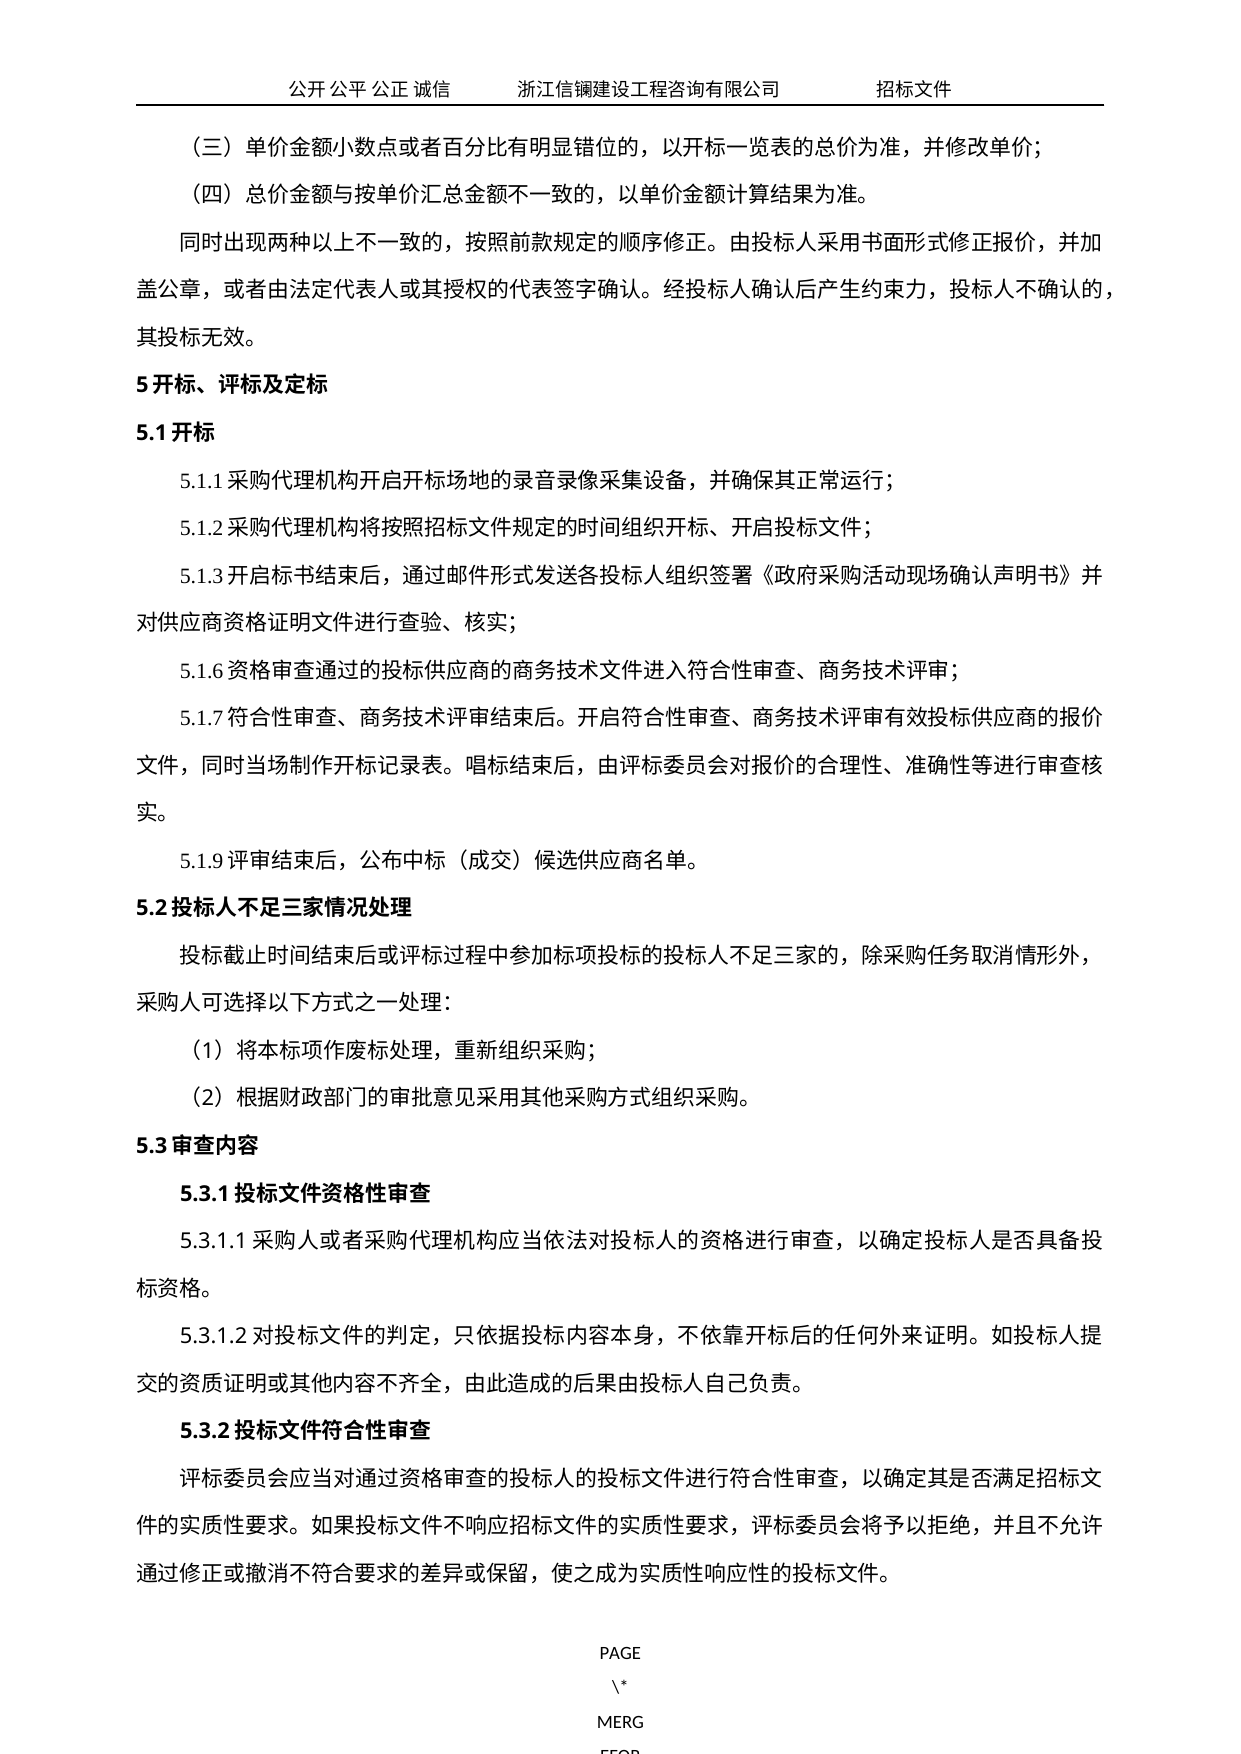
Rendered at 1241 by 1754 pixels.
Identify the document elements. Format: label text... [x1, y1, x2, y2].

text 5.1.7符合性审查、商务技术评审结束后。开启符合性审查、商务技术评审有效投标供应商的报价文件，同时当场制作开标记录表。唱标结束后，由评标委员会对报价的合理性、准确性等进行审查核实。 [136, 700, 1104, 827]
text 5.1.6资格审查通过的投标供应商的商务技术文件进入符合性审查、商务技术评审； [136, 653, 1104, 684]
subtitle 5.3审查内容 [136, 1128, 1104, 1160]
text 5.3.2投标文件符合性审查 [136, 1413, 1104, 1445]
text （三）单价金额小数点或者百分比有明显错位的，以开标一览表的总价为准，并修改单价； [136, 130, 1104, 162]
text 5.1.1采购代理机构开启开标场地的录音录像采集设备，并确保其正常运行； [136, 463, 1104, 494]
text （1）将本标项作废标处理，重新组织采购； [136, 1033, 1104, 1064]
text 评标委员会应当对通过资格审查的投标人的投标文件进行符合性审查，以确定其是否满足招标文件的实质性要求。如果投标文件不响应招标文件的实质性要求，评标委员会将予以拒绝，并且不允许通过修正或撤消不符合要求的差异或保留，使之成为实质性响应性的投标文件。 [136, 1461, 1104, 1588]
text 5.3.1投标文件资格性审查 [136, 1176, 1104, 1207]
text 5.3.1.2对投标文件的判定，只依据投标内容本身，不依靠开标后的任何外来证明。如投标人提交的资质证明或其他内容不齐全，由此造成的后果由投标人自己负责。 [136, 1318, 1104, 1397]
text （2）根据财政部门的审批意见采用其他采购方式组织采购。 [136, 1080, 1104, 1112]
text 5.1.3开启标书结束后，通过邮件形式发送各投标人组织签署《政府采购活动现场确认声明书》并对供应商资格证明文件进行查验、核实； [136, 558, 1104, 637]
text 5.3.1.1采购人或者采购代理机构应当依法对投标人的资格进行审查，以确定投标人是否具备投标资格。 [136, 1223, 1104, 1302]
subtitle 5.2投标人不足三家情况处理 [136, 890, 1104, 922]
subtitle 5开标、评标及定标 [136, 367, 1104, 399]
subtitle 5.1开标 [136, 415, 1104, 447]
text 5.1.9评审结束后，公布中标（成交）候选供应商名单。 [136, 843, 1104, 874]
text 5.1.2采购代理机构将按照招标文件规定的时间组织开标、开启投标文件； [136, 510, 1104, 542]
text 同时出现两种以上不一致的，按照前款规定的顺序修正。由投标人采用书面形式修正报价，并加盖公章，或者由法定代表人或其授权的代表签字确认。经投标人确认后产生约束力，投标人不确认的，其投标无效。 [136, 225, 1104, 352]
text （四）总价金额与按单价汇总金额不一致的，以单价金额计算结果为准。 [136, 177, 1104, 209]
text 投标截止时间结束后或评标过程中参加标项投标的投标人不足三家的，除采购任务取消情形外，采购人可选择以下方式之一处理： [136, 938, 1104, 1017]
